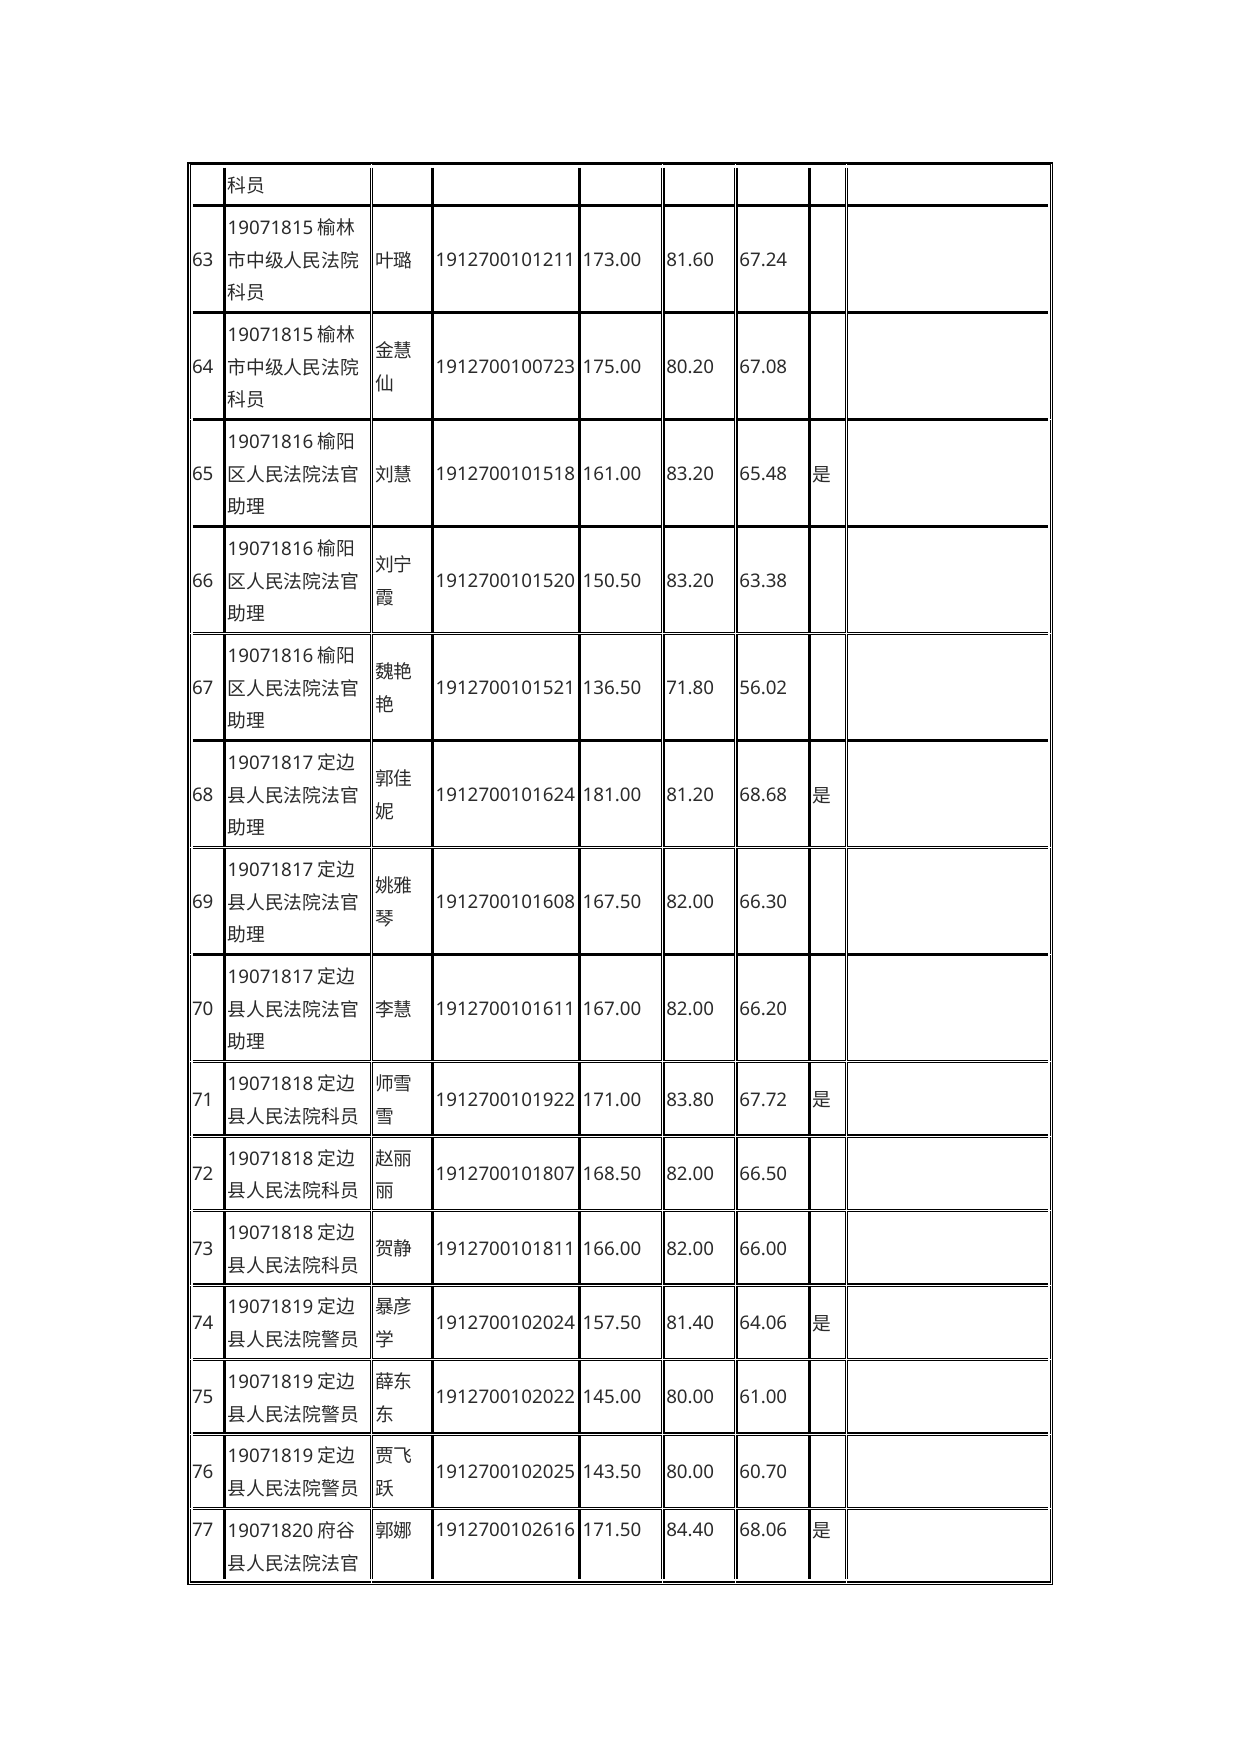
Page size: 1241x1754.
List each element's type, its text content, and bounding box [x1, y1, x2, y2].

table_cell 63 [191, 204, 223, 311]
table_cell 68.98 [736, 165, 809, 204]
table_cell 19071817定边县人民法院法官助理 [226, 742, 370, 846]
table_cell 67.72 [738, 1063, 808, 1134]
table_cell 19071818定边县人民法院科员 [226, 1063, 370, 1134]
table_cell 师雪雪 [373, 1063, 431, 1134]
table_cell 1912700102616 [432, 1510, 579, 1581]
table_cell 是 [811, 742, 845, 846]
table_cell 19071815榆林市中级人民法院科员 [226, 207, 370, 311]
table_cell 1912700101521 [434, 635, 578, 739]
table_cell 19071817定边县人民法院法官助理 [226, 849, 370, 953]
table_cell 1912700101811 [434, 1212, 578, 1283]
table_cell 80.00 [665, 1361, 734, 1432]
table_cell 19071819定边县人民法院警员 [226, 1436, 370, 1507]
table_cell 1912700101211 [434, 207, 578, 311]
table_cell 64 [191, 311, 223, 418]
table_cell 1912700101807 [434, 1138, 578, 1209]
table_cell 71 [189, 1060, 224, 1134]
table_cell 171.50 [579, 1507, 663, 1581]
table_cell 65.48 [738, 421, 808, 525]
table_cell 157.50 [581, 1287, 661, 1358]
table_cell 84.40 [663, 1507, 736, 1581]
table_cell 173.00 [581, 207, 661, 311]
table_cell 19071819定边县人民法院警员 [226, 1287, 370, 1358]
table_cell 66.00 [738, 1212, 808, 1283]
table_cell 1912700102022 [434, 1361, 578, 1432]
table_cell 82.00 [665, 1138, 734, 1209]
table_cell [848, 953, 1051, 1060]
table_cell 80.00 [665, 1436, 734, 1507]
table_cell 70 [189, 953, 223, 1060]
table_cell 19071818定边县人民法院科员 [226, 1138, 370, 1209]
table_cell 76 [191, 1432, 223, 1507]
table_cell 是 [811, 1063, 845, 1134]
table_cell 是 [809, 1510, 847, 1581]
table_cell 136.50 [581, 635, 661, 739]
table_cell 61.00 [738, 1361, 808, 1432]
table_cell [811, 849, 845, 953]
table_cell 175.00 [581, 314, 661, 418]
table_cell 1912700101520 [434, 528, 578, 632]
table_cell [848, 204, 1050, 311]
table_cell 李慧 [373, 956, 431, 1060]
table_cell 171.00 [581, 1063, 661, 1134]
table_cell 郭娜 [372, 1510, 432, 1581]
table_cell 白雪慧 [372, 165, 432, 204]
table_cell 56.02 [738, 635, 808, 739]
table_cell 19071818定边县人民法院科员 [226, 1212, 370, 1283]
table_cell [848, 739, 1050, 846]
table_cell 72 [191, 1134, 223, 1209]
table_cell [809, 165, 847, 204]
table_cell 1912700101611 [434, 956, 578, 1060]
table_cell [847, 1358, 1051, 1432]
table_cell 65 [189, 418, 223, 525]
table_cell 150.50 [581, 528, 661, 632]
table_cell 83.20 [665, 421, 734, 525]
table_cell 19071815榆林市中级人民法院科员 [226, 314, 370, 418]
table_cell [811, 635, 845, 739]
table_cell 魏艳艳 [373, 635, 431, 739]
table_cell 67.08 [738, 314, 808, 418]
table_cell 178.50 [579, 164, 663, 204]
table_cell 80.20 [665, 314, 734, 418]
table_cell 贺静 [373, 1212, 431, 1283]
table_cell 1912700101116 [432, 165, 579, 204]
table_cell 67 [189, 632, 224, 739]
table_cell [847, 1507, 1051, 1581]
table_cell [848, 311, 1050, 418]
table_cell [848, 1432, 1050, 1507]
table_cell 姚雅琴 [373, 849, 431, 953]
table_cell [847, 632, 1051, 739]
table_cell 刘慧 [373, 421, 431, 525]
table_cell 161.00 [581, 421, 661, 525]
table_cell 叶璐 [373, 207, 431, 311]
table_cell 贾飞跃 [373, 1436, 431, 1507]
table_cell [811, 528, 845, 632]
table_cell 81.20 [665, 742, 734, 846]
table_cell 82.00 [665, 956, 734, 1060]
table_cell 143.50 [581, 1436, 661, 1507]
table_cell 62 [191, 165, 224, 204]
table_cell 刘宁霞 [373, 528, 431, 632]
table_cell 1912700101608 [434, 849, 578, 953]
table_cell 66.20 [738, 956, 808, 1060]
table_cell 81.60 [665, 207, 734, 311]
table_cell 64.06 [738, 1287, 808, 1358]
table_cell 19071819定边县人民法院警员 [226, 1361, 370, 1432]
table_cell [848, 1283, 1050, 1358]
table_cell [848, 418, 1051, 525]
table_cell 是 [811, 1287, 845, 1358]
table_cell [847, 1209, 1051, 1283]
table_cell 71.80 [665, 635, 734, 739]
table_cell 19071816榆阳区人民法院法官助理 [226, 421, 370, 525]
table_cell 1912700101624 [434, 742, 578, 846]
table_cell 19071815榆林市中级人民法院科员 [224, 165, 372, 204]
table_cell 68.68 [738, 742, 808, 846]
table_cell 1912700102025 [434, 1436, 578, 1507]
table_cell 金慧仙 [373, 314, 431, 418]
table_cell 82.00 [665, 849, 734, 953]
table_cell 1912700100723 [434, 314, 578, 418]
table_cell 82.00 [665, 1212, 734, 1283]
table_cell [847, 165, 1050, 204]
table_cell 67.24 [738, 207, 808, 311]
table_cell [811, 1212, 845, 1283]
table_cell 68 [191, 739, 223, 846]
table_cell [811, 314, 845, 418]
table_cell 75 [189, 1358, 224, 1432]
table_cell 暴彦学 [373, 1287, 431, 1358]
table_cell 83.20 [663, 164, 736, 204]
table_cell [847, 1060, 1051, 1134]
table_cell 166.00 [581, 1212, 661, 1283]
table_cell 1912700102024 [434, 1287, 578, 1358]
table_cell 68.06 [736, 1510, 809, 1581]
table_cell 薛东东 [373, 1361, 431, 1432]
table_cell 是 [811, 421, 845, 525]
table_cell 167.00 [581, 956, 661, 1060]
table_cell 1912700101922 [434, 1063, 578, 1134]
table_cell 66.50 [738, 1138, 808, 1209]
table_cell 19071820府谷县人民法院法官助理 [224, 1510, 372, 1581]
table_cell [848, 1134, 1050, 1209]
table_cell [811, 956, 845, 1060]
table_cell 1912700101518 [434, 421, 578, 525]
table_cell 83.20 [665, 528, 734, 632]
table_cell [848, 525, 1050, 632]
table_cell [847, 846, 1051, 953]
table_cell 83.80 [665, 1063, 734, 1134]
table_cell 145.00 [581, 1361, 661, 1432]
table_cell 19071816榆阳区人民法院法官助理 [226, 635, 370, 739]
table_cell 69 [189, 846, 224, 953]
table_cell 81.40 [665, 1287, 734, 1358]
table_cell [811, 1436, 845, 1507]
table_cell 19071817定边县人民法院法官助理 [226, 956, 370, 1060]
table_cell 73 [189, 1209, 224, 1283]
table_cell 66.30 [738, 849, 808, 953]
table_cell 74 [191, 1283, 223, 1358]
table_cell 赵丽丽 [373, 1138, 431, 1209]
table_cell 168.50 [581, 1138, 661, 1209]
table_cell [811, 1138, 845, 1209]
table_cell 66 [191, 525, 223, 632]
table_cell 77 [189, 1507, 224, 1581]
table_cell 181.00 [581, 742, 661, 846]
table_cell [811, 1361, 845, 1432]
table_cell [811, 207, 845, 311]
table_cell 郭佳妮 [373, 742, 431, 846]
table_cell 63.38 [738, 528, 808, 632]
table_cell 167.50 [581, 849, 661, 953]
table_cell 60.70 [738, 1436, 808, 1507]
table_cell 19071816榆阳区人民法院法官助理 [226, 528, 370, 632]
